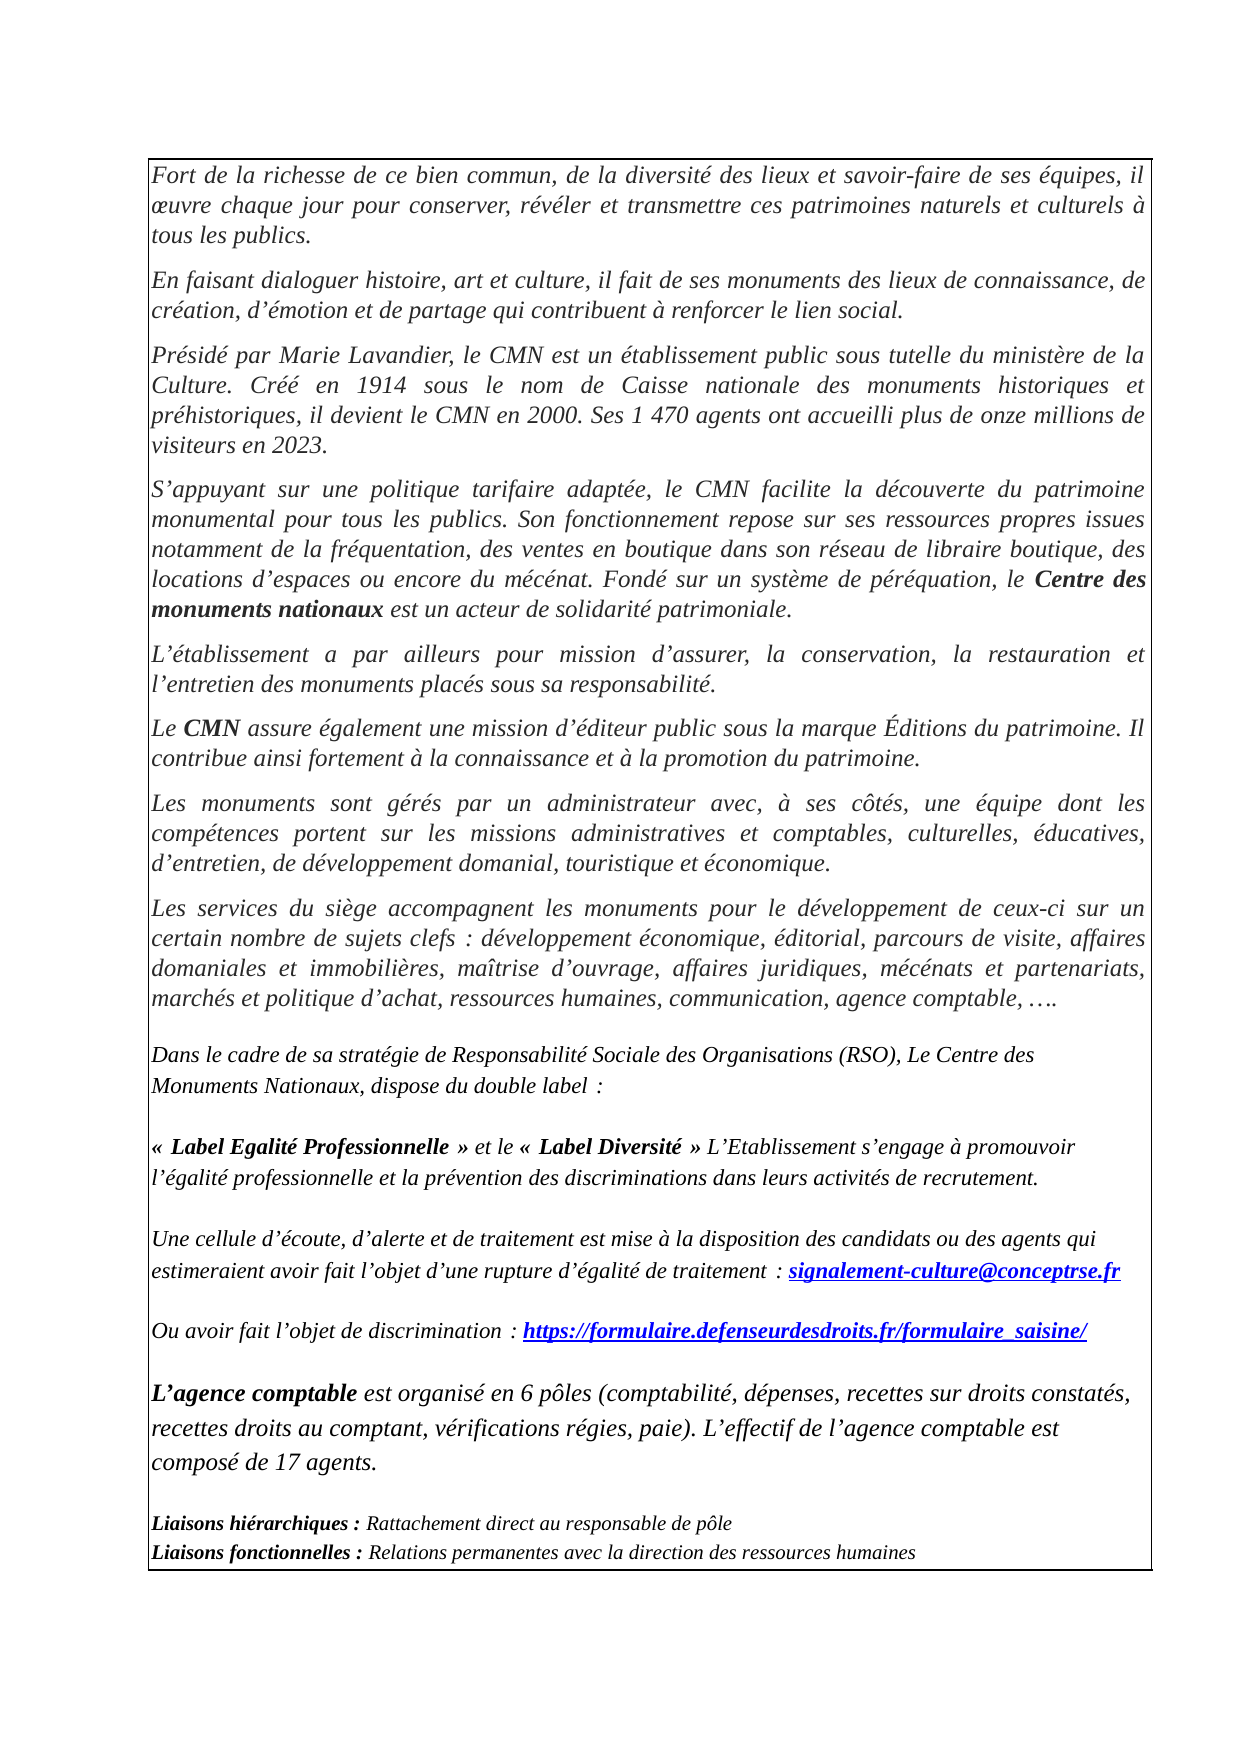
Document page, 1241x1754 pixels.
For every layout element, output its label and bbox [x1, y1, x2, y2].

table_header [149, 160, 1151, 1569]
